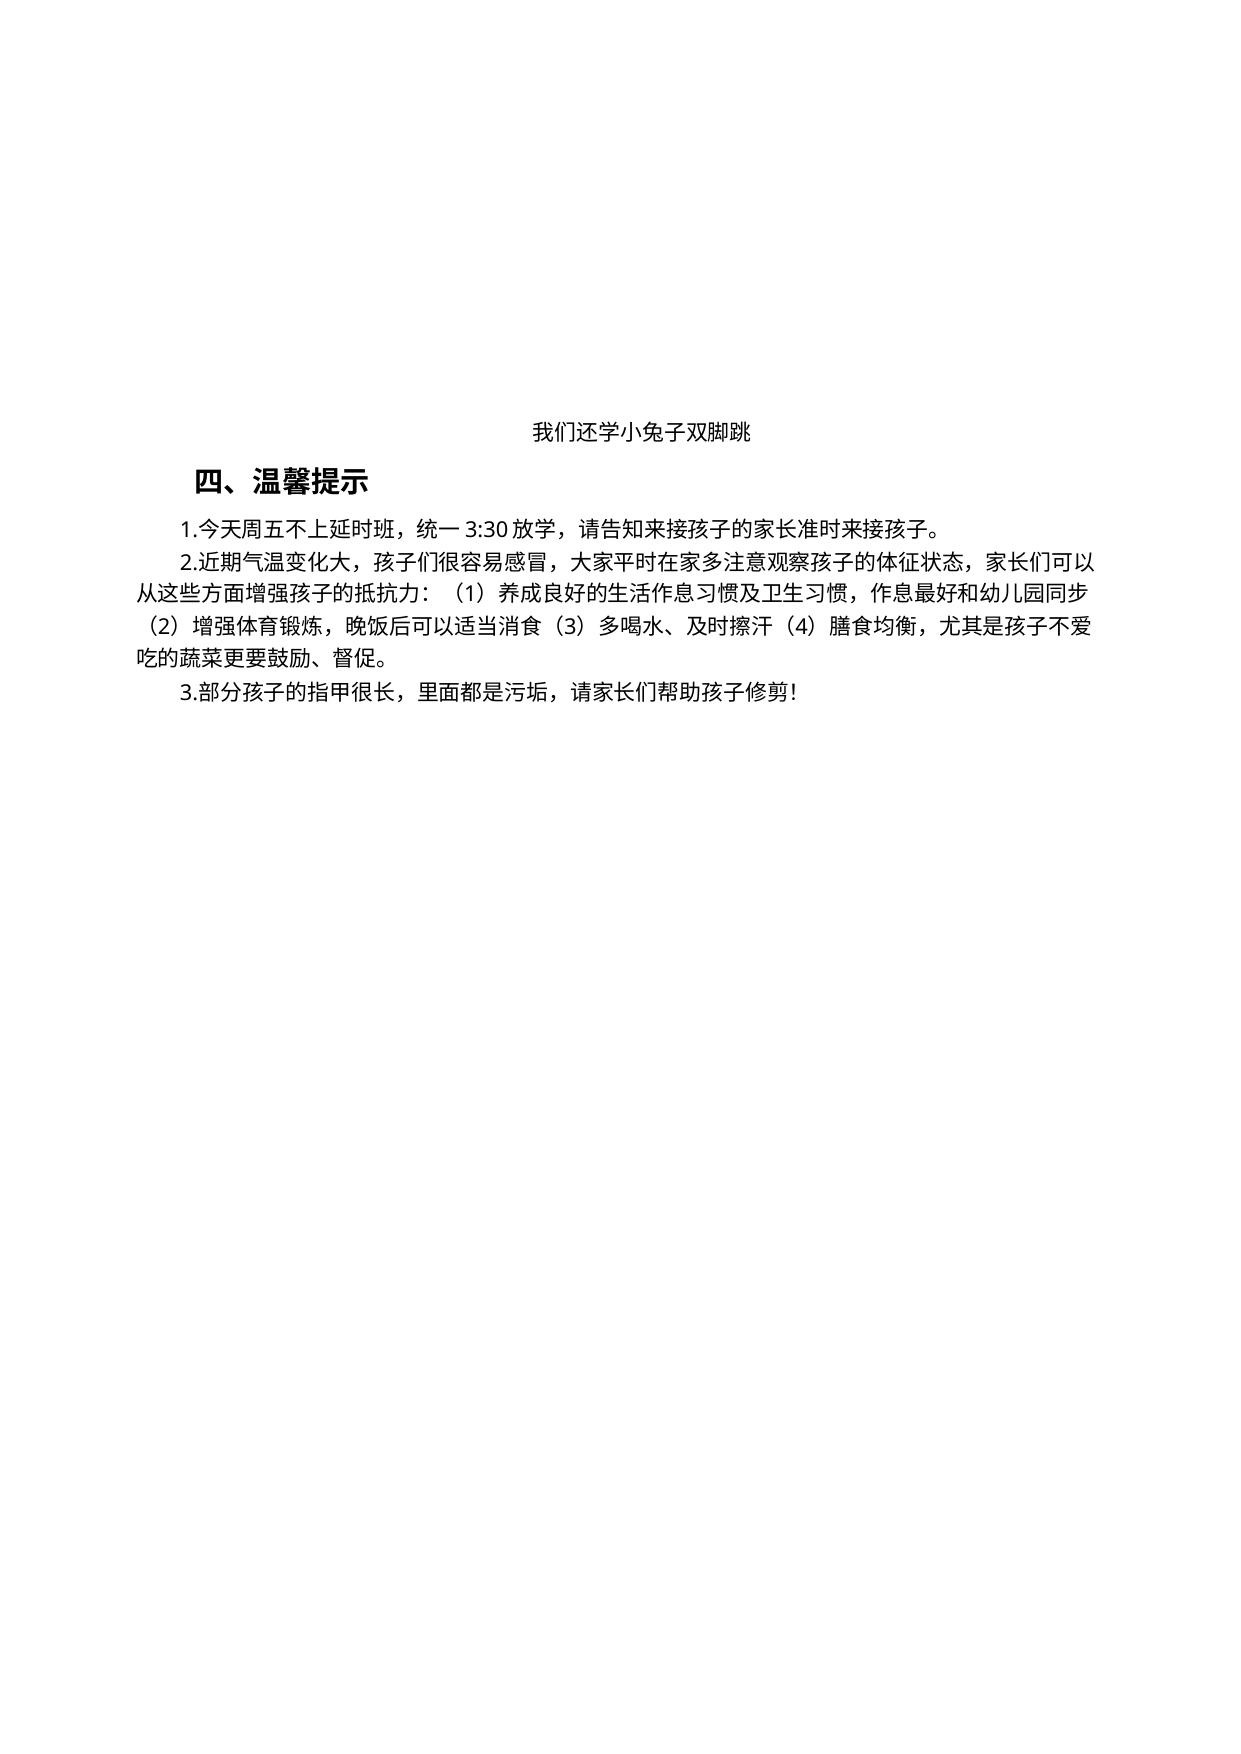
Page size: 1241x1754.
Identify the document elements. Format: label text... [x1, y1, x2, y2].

list 1.今天周五不上延时班，统一3:30放学，请告知来接孩子的家长准时来接孩子。 [136, 512, 1104, 544]
text 四、温馨提示 [136, 447, 1104, 512]
list 2.近期气温变化大，孩子们很容易感冒，大家平时在家多注意观察孩子的体征状态，家长们可以从这些方面增强孩子的抵抗力：（1）养成良好的生活作息习惯及卫生习惯，作息最好和幼儿园同步（2）增强体育锻炼，晚饭后可以适当消食（3）多喝水、及时擦汗（4）膳食均衡，尤其是孩子不爱吃的蔬菜更要鼓励、督促。 [136, 544, 1104, 674]
list 3.部分孩子的指甲很长，里面都是污垢，请家长们帮助孩子修剪！ [136, 674, 1104, 707]
text 我们还学小兔子双脚跳 [136, 414, 1104, 447]
